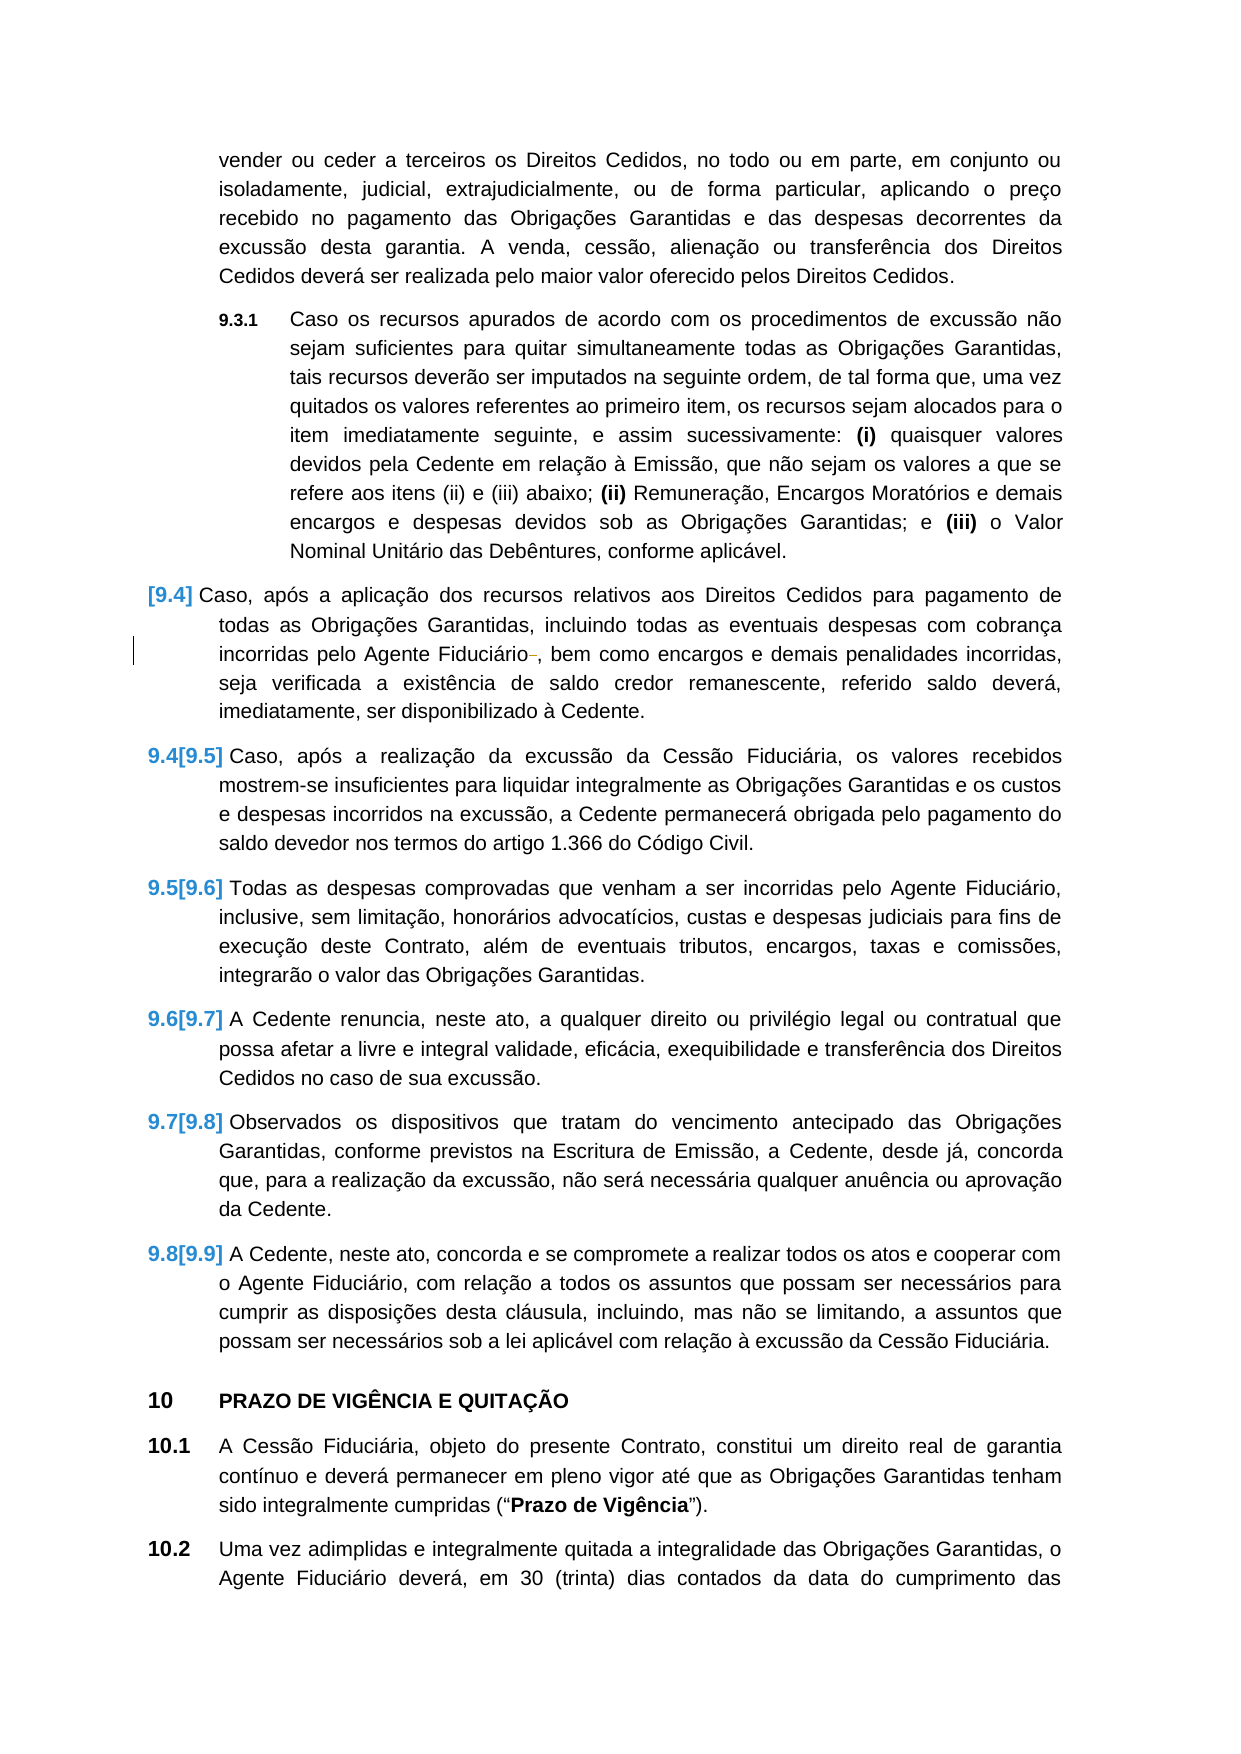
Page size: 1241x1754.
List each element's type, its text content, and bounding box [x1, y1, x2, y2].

text Caso os recursos apurados de acordo com os procedimentos de excussão não sejam suficientes para quitar simultaneamente todas as Obrigações Garantidas, tais recursos deverão ser imputados na seguinte ordem, de tal forma que, uma vez quitados os valores referentes ao primeiro item, os recursos sejam alocados para o item imediatamente seguinte, e assim sucessivamente: (i) quaisquer valores devidos pela Cedente em relação à Emissão, que não sejam os valores a que se refere aos itens (ii) e (iii) abaixo; (ii) Remuneração, Encargos Moratórios e demais encargos e despesas devidos sob as Obrigações Garantidas; e (iii) o Valor Nominal Unitário das Debêntures, conforme aplicável. [218, 307, 1063, 563]
text A Cedente renuncia, neste ato, a qualquer direito ou privilégio legal ou contratual que possa afetar a livre e integral validade, eficácia, exequibilidade e transferência dos Direitos Cedidos no caso de sua excussão. [148, 1006, 1063, 1089]
text Caso, após a realização da excussão da Cessão Fiduciária, os valores recebidos mostrem-se insuficientes para liquidar integralmente as Obrigações Garantidas e os custos e despesas incorridos na excussão, a Cedente permanecerá obrigada pelo pagamento do saldo devedor nos termos do artigo 1.366 do Código Civil. [148, 743, 1063, 855]
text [148, 148, 1063, 287]
text Todas as despesas comprovadas que venham a ser incorridas pelo Agente Fiduciário, inclusive, sem limitação, honorários advocatícios, custas e despesas judiciais para fins de execução deste Contrato, além de eventuais tributos, encargos, taxas e comissões, integrarão o valor das Obrigações Garantidas. [148, 874, 1063, 987]
text A Cessão Fiduciária, objeto do presente Contrato, constitui um direito real de garantia contínuo e deverá permanecer em pleno vigor até que as Obrigações Garantidas tenham sido integralmente cumpridas (“Prazo de Vigência”). [148, 1433, 1063, 1516]
text Caso, após a aplicação dos recursos relativos aos Direitos Cedidos para pagamento de todas as Obrigações Garantidas, incluindo todas as eventuais despesas com cobrança incorridas pelo Agente Fiduciário, bem como encargos e demais penalidades incorridas, seja verificada a existência de saldo credor remanescente, referido saldo deverá, imediatamente, ser disponibilizado à Cedente. [148, 582, 1063, 723]
text Observados os dispositivos que tratam do vencimento antecipado das Obrigações Garantidas, conforme previstos na Escritura de Emissão, a Cedente, desde já, concorda que, para a realização da excussão, não será necessária qualquer anuência ou aprovação da Cedente. [148, 1109, 1063, 1221]
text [148, 1536, 1063, 1590]
text PRAZO DE VIGÊNCIA E QUITAÇÃO [148, 1387, 1063, 1413]
text A Cedente, neste ato, concorda e se compromete a realizar todos os atos e cooperar com o Agente Fiduciário, com relação a todos os assuntos que possam ser necessários para cumprir as disposições desta cláusula, incluindo, mas não se limitando, a assuntos que possam ser necessários sob a lei aplicável com relação à excussão da Cessão Fiduciária. [148, 1241, 1063, 1353]
